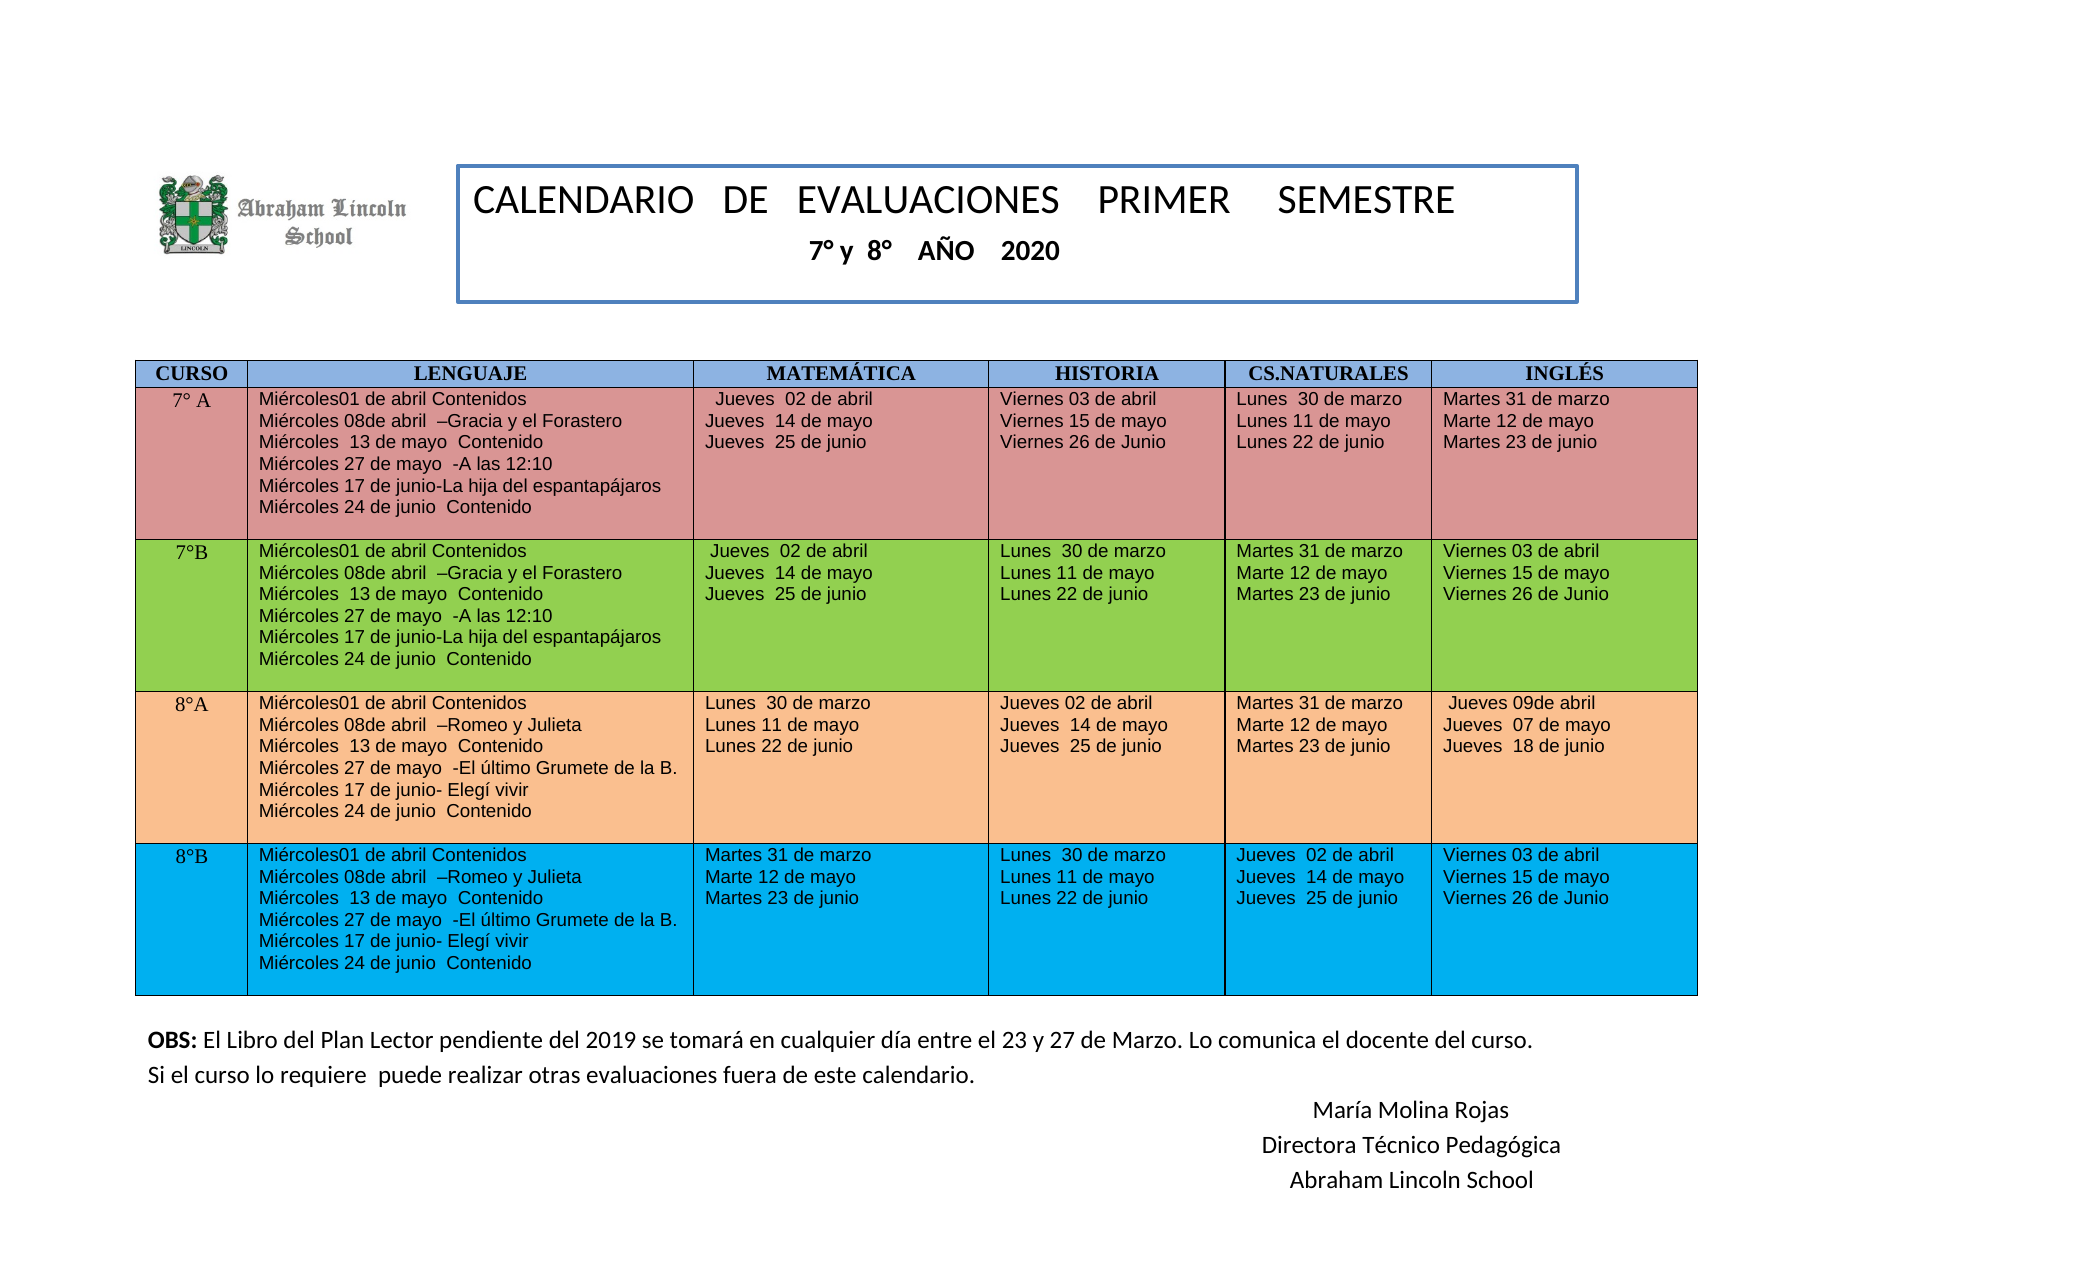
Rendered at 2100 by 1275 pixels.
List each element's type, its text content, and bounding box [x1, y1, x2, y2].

table_cell Martes 31 de marzo Marte 12 de mayo Martes 23 de junio [694, 844, 988, 995]
table_cell 7°B [136, 540, 247, 691]
table_cell Lunes 30 de marzo Lunes 11 de mayo Lunes 22 de junio [989, 540, 1224, 691]
table_header CURSO [136, 361, 247, 387]
table_header Martes 31 de marzo Marte 12 de mayo Martes 23 de junio [1432, 388, 1697, 539]
table_cell Jueves 02 de abril Jueves 14 de mayo Jueves 25 de junio [1226, 844, 1431, 995]
table_cell Jueves 02 de abril Jueves 14 de mayo Jueves 25 de junio [694, 540, 988, 691]
text OBS: El Libro del Plan Lector pendiente del 2019 se tomará en cualquier día entre el 23 y 27 de Marzo. Lo comunica el docente del curso. [148, 1024, 1952, 1054]
table_cell Miércoles01 de abril Contenidos Miércoles 08de abril –Romeo y Julieta Miércoles 13 de mayo Contenido Miércoles 27 de mayo -El último Grumete de la B. Miércoles 17 de junio- Elegí vivir Miércoles 24 de junio Contenido [248, 844, 693, 995]
table_header Jueves 02 de abril Jueves 14 de mayo Jueves 25 de junio [694, 388, 988, 539]
table_header 7° A [136, 388, 247, 539]
table_header Lunes 30 de marzo Lunes 11 de mayo Lunes 22 de junio [1226, 388, 1431, 539]
table_header Miércoles01 de abril Contenidos Miércoles 08de abril –Gracia y el Forastero Miércoles 13 de mayo Contenido Miércoles 27 de mayo -A las 12:10 Miércoles 17 de junio-La hija del espantapájaros Miércoles 24 de junio Contenido [248, 388, 693, 539]
table_header HISTORIA [989, 361, 1224, 387]
table_header MATEMÁTICA [694, 361, 988, 387]
picture [153, 165, 423, 262]
table_header LENGUAJE [248, 361, 693, 387]
table_header Viernes 03 de abril Viernes 15 de mayo Viernes 26 de Junio [989, 388, 1224, 539]
table_cell Martes 31 de marzo Marte 12 de mayo Martes 23 de junio [1226, 692, 1431, 843]
table_cell Viernes 03 de abril Viernes 15 de mayo Viernes 26 de Junio [1432, 540, 1697, 691]
table_header INGLÉS [1432, 361, 1697, 387]
text Abraham Lincoln School [148, 1164, 1952, 1194]
table_cell 8°B [136, 844, 247, 995]
table_cell Jueves 02 de abril Jueves 14 de mayo Jueves 25 de junio [989, 692, 1224, 843]
table_cell Martes 31 de marzo Marte 12 de mayo Martes 23 de junio [1226, 540, 1431, 691]
table_cell Viernes 03 de abril Viernes 15 de mayo Viernes 26 de Junio [1432, 844, 1697, 995]
table_cell Miércoles01 de abril Contenidos Miércoles 08de abril –Romeo y Julieta Miércoles 13 de mayo Contenido Miércoles 27 de mayo -El último Grumete de la B. Miércoles 17 de junio- Elegí vivir Miércoles 24 de junio Contenido [248, 692, 693, 843]
table_cell Lunes 30 de marzo Lunes 11 de mayo Lunes 22 de junio [694, 692, 988, 843]
text Directora Técnico Pedagógica [148, 1129, 1952, 1159]
table_cell Lunes 30 de marzo Lunes 11 de mayo Lunes 22 de junio [989, 844, 1224, 995]
table_cell Miércoles01 de abril Contenidos Miércoles 08de abril –Gracia y el Forastero Miércoles 13 de mayo Contenido Miércoles 27 de mayo -A las 12:10 Miércoles 17 de junio-La hija del espantapájaros Miércoles 24 de junio Contenido [248, 540, 693, 691]
text María Molina Rojas [148, 1094, 1952, 1124]
table_cell 8°A [136, 692, 247, 843]
table_header CS.NATURALES [1226, 361, 1431, 387]
table_cell Jueves 09de abril Jueves 07 de mayo Jueves 18 de junio [1432, 692, 1697, 843]
text Si el curso lo requiere puede realizar otras evaluaciones fuera de este calendario. [148, 1059, 1952, 1089]
